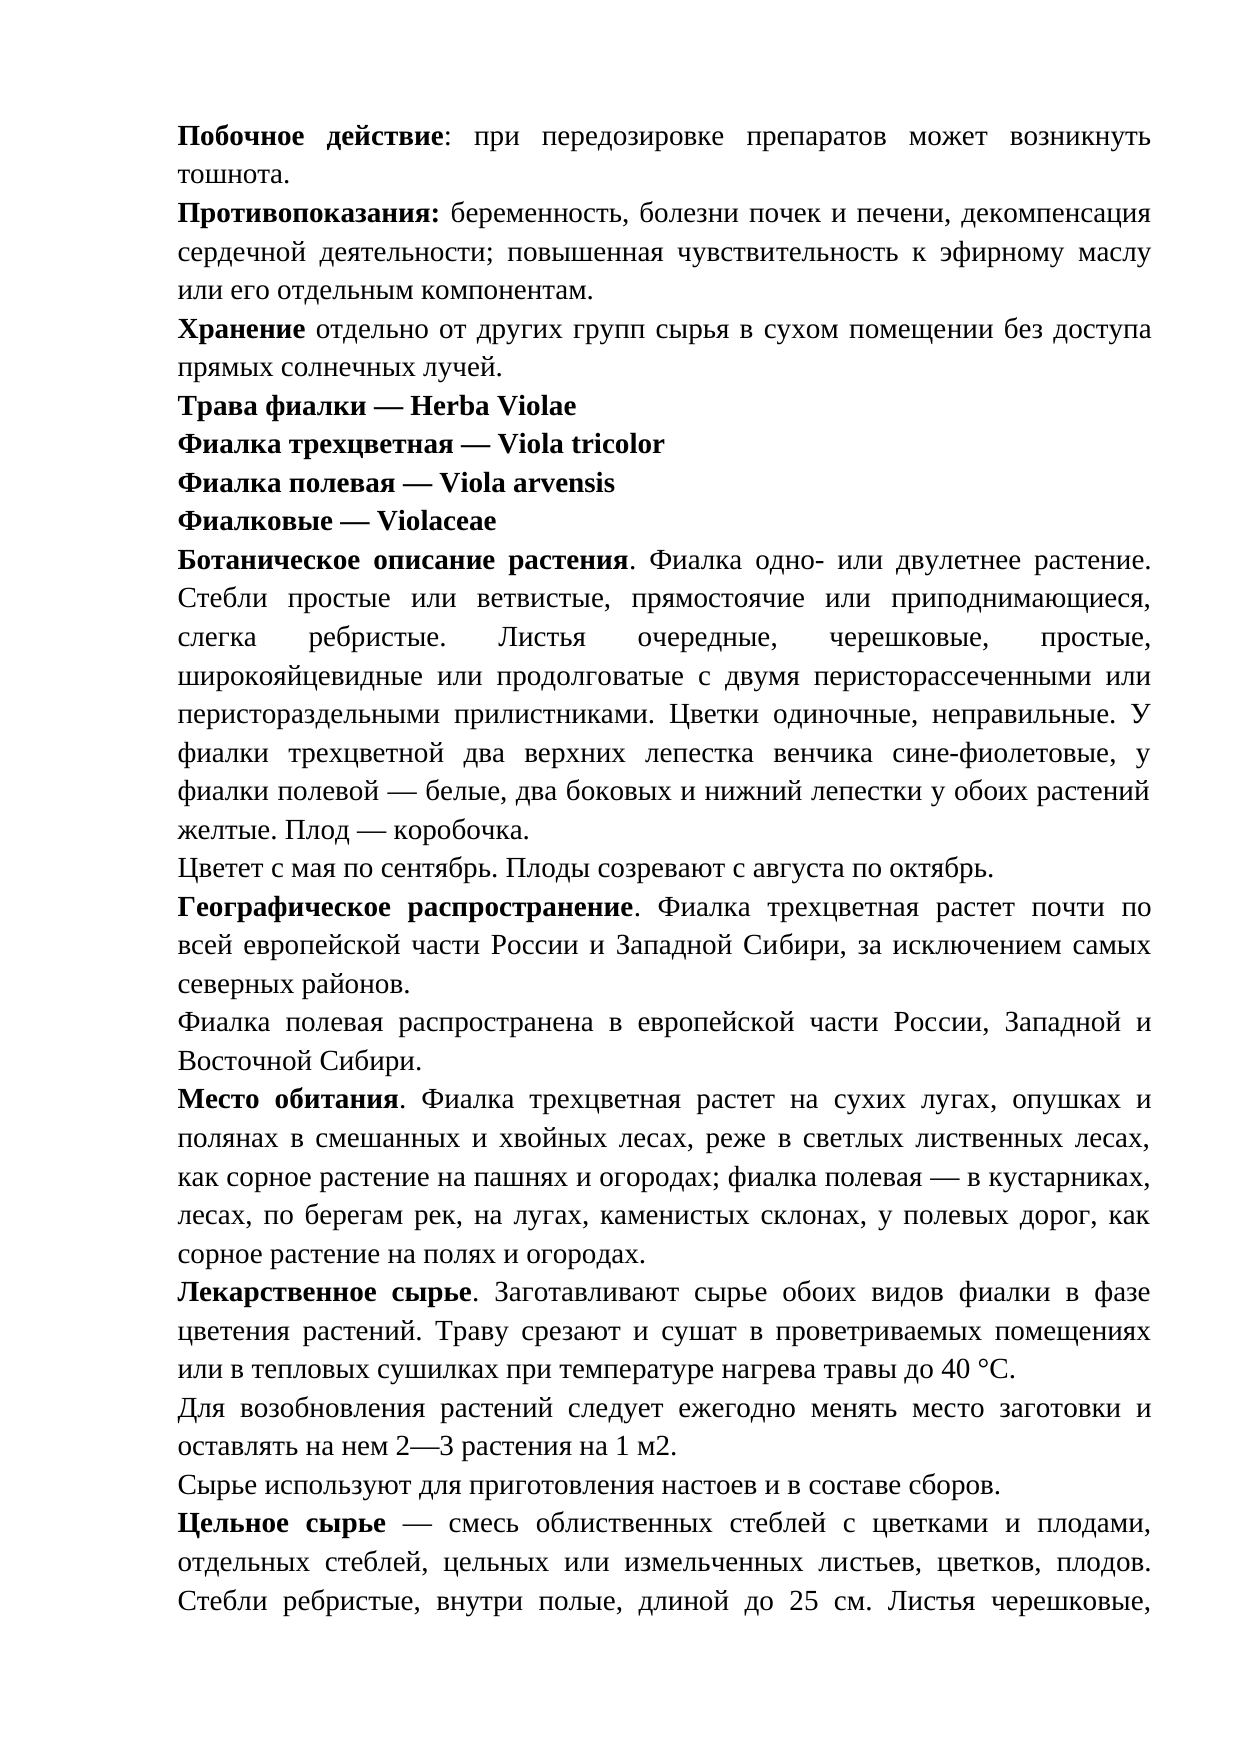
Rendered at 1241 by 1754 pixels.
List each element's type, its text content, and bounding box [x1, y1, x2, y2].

text Побочное действие: при передозировке препаратов может возникнуть тошнота. [177, 118, 1152, 190]
text Фиалка полевая — Viola arvensis [177, 465, 1152, 498]
text Цветет с мая по сентябрь. Плоды созревают с августа по октябрь. [177, 850, 1152, 884]
text Фиалка полевая распространена в европейской части России, Западной и Восточной Сибири. [177, 1004, 1152, 1077]
text Сырье используют для приготовления настоев и в составе сборов. [177, 1467, 1152, 1501]
text Фиалка трехцветная — Viola tricolor [177, 426, 1152, 460]
text Место обитания. Фиалка трехцветная растет на сухих лугах, опушках и полянах в смешанных и хвойных лесах, реже в светлых лиственных лесах, как сорное растение на пашнях и огородах; фиалка полевая — в кустарниках, лесах, по берегам рек, на лугах, каменистых склонах, у полевых дорог, как сорное растение на полях и огородах. [177, 1082, 1152, 1269]
text Противопоказания: беременность, болезни почек и печени, декомпенсация сердечной деятельности; повышенная чувствительность к эфирному маслу или его отдельным компонентам. [177, 195, 1152, 306]
text Для возобновления растений следует ежегодно менять место заготовки и оставлять на нем 2—3 растения на . [177, 1390, 1152, 1462]
text Хранение отдельно от других групп сырья в сухом помещении без доступа прямых солнечных лучей. [177, 311, 1152, 383]
text Лекарственное сырье. Заготавливают сырье обоих видов фиалки в фазе цветения растений. Траву срезают и сушат в проветриваемых помещениях или в тепловых сушилках при температуре нагрева травы до 40 °С. [177, 1274, 1152, 1385]
text Трава фиалки — Herba Violae [177, 388, 1152, 421]
text Географическое распространение. Фиалка трехцветная растет почти по всей европейской части России и Западной Сибири, за исключением самых северных районов. [177, 889, 1152, 999]
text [177, 1506, 1152, 1616]
text Фиалковые — Violaceae [177, 503, 1152, 537]
text Ботаническое описание растения. Фиалка одно- или двулетнее растение. Стебли простые или ветвистые, прямостоячие или приподнимающиеся, слегка ребристые. Листья очередные, черешковые, простые, широкояйцевидные или продолговатые с двумя перисторассеченными или перистораздельными прилистниками. Цветки одиночные, неправильные. У фиалки трехцветной два верхних лепестка венчика сине-фиолетовые, у фиалки полевой — белые, два боковых и нижний лепестки у обоих растений желтые. Плод — коробочка. [177, 542, 1152, 845]
